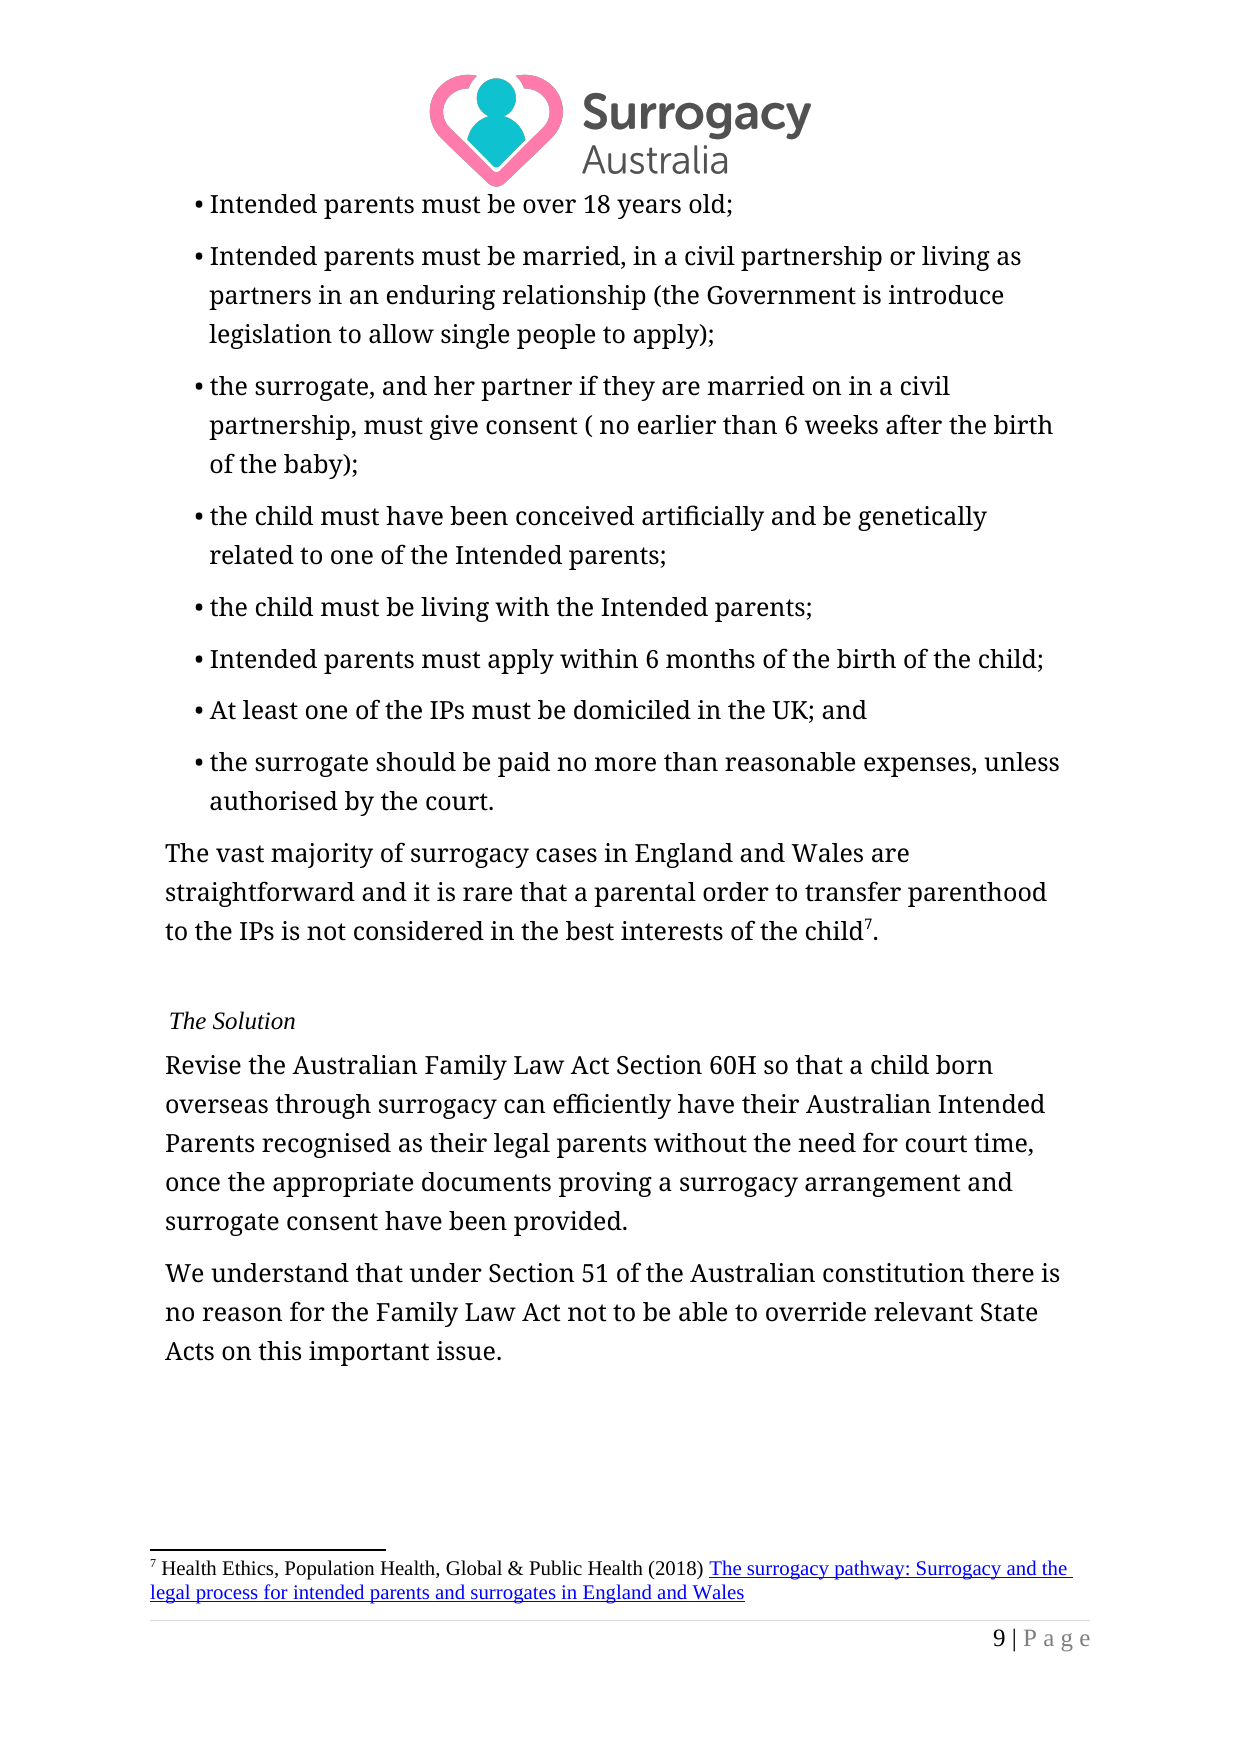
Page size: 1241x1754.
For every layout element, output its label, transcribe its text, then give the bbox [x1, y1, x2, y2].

text • the surrogate should be paid no more than reasonable expenses, unless authorised by the court. [194, 745, 1077, 818]
text • Intended parents must apply within 6 months of the birth of the child; [194, 641, 1077, 675]
text The Solution [150, 1006, 1077, 1035]
text • Intended parents must be married, in a civil partnership or living as partners in an enduring relationship (the Government is introduce legislation to allow single people to apply); [194, 239, 1077, 351]
picture [424, 73, 817, 188]
text • the surrogate, and her partner if they are married on in a civil partnership, must give consent ( no earlier than 6 weeks after the birth of the baby); [194, 369, 1077, 481]
list We understand that under Section 51 of the Australian constitution there is no reason for the Family Law Act not to be able to override relevant State Acts on this important issue. [165, 1256, 1077, 1368]
text • At least one of the IPs must be domiciled in the UK; and [194, 693, 1077, 727]
text • the child must have been conceived artificially and be genetically related to one of the Intended parents; [194, 499, 1077, 572]
list Revise the Australian Family Law Act Section 60H so that a child born overseas through surrogacy can efficiently have their Australian Intended Parents recognised as their legal parents without the need for court time, once the appropriate documents proving a surrogacy arrangement and surrogate consent have been provided. [165, 1047, 1077, 1238]
text The vast majority of surrogacy cases in England and Wales are straightforward and it is rare that a parental order to transfer parenthood to the IPs is not considered in the best interests of the child. [165, 836, 1077, 948]
text • Intended parents must be over 18 years old; [194, 187, 1077, 221]
text • the child must be living with the Intended parents; [194, 590, 1077, 624]
